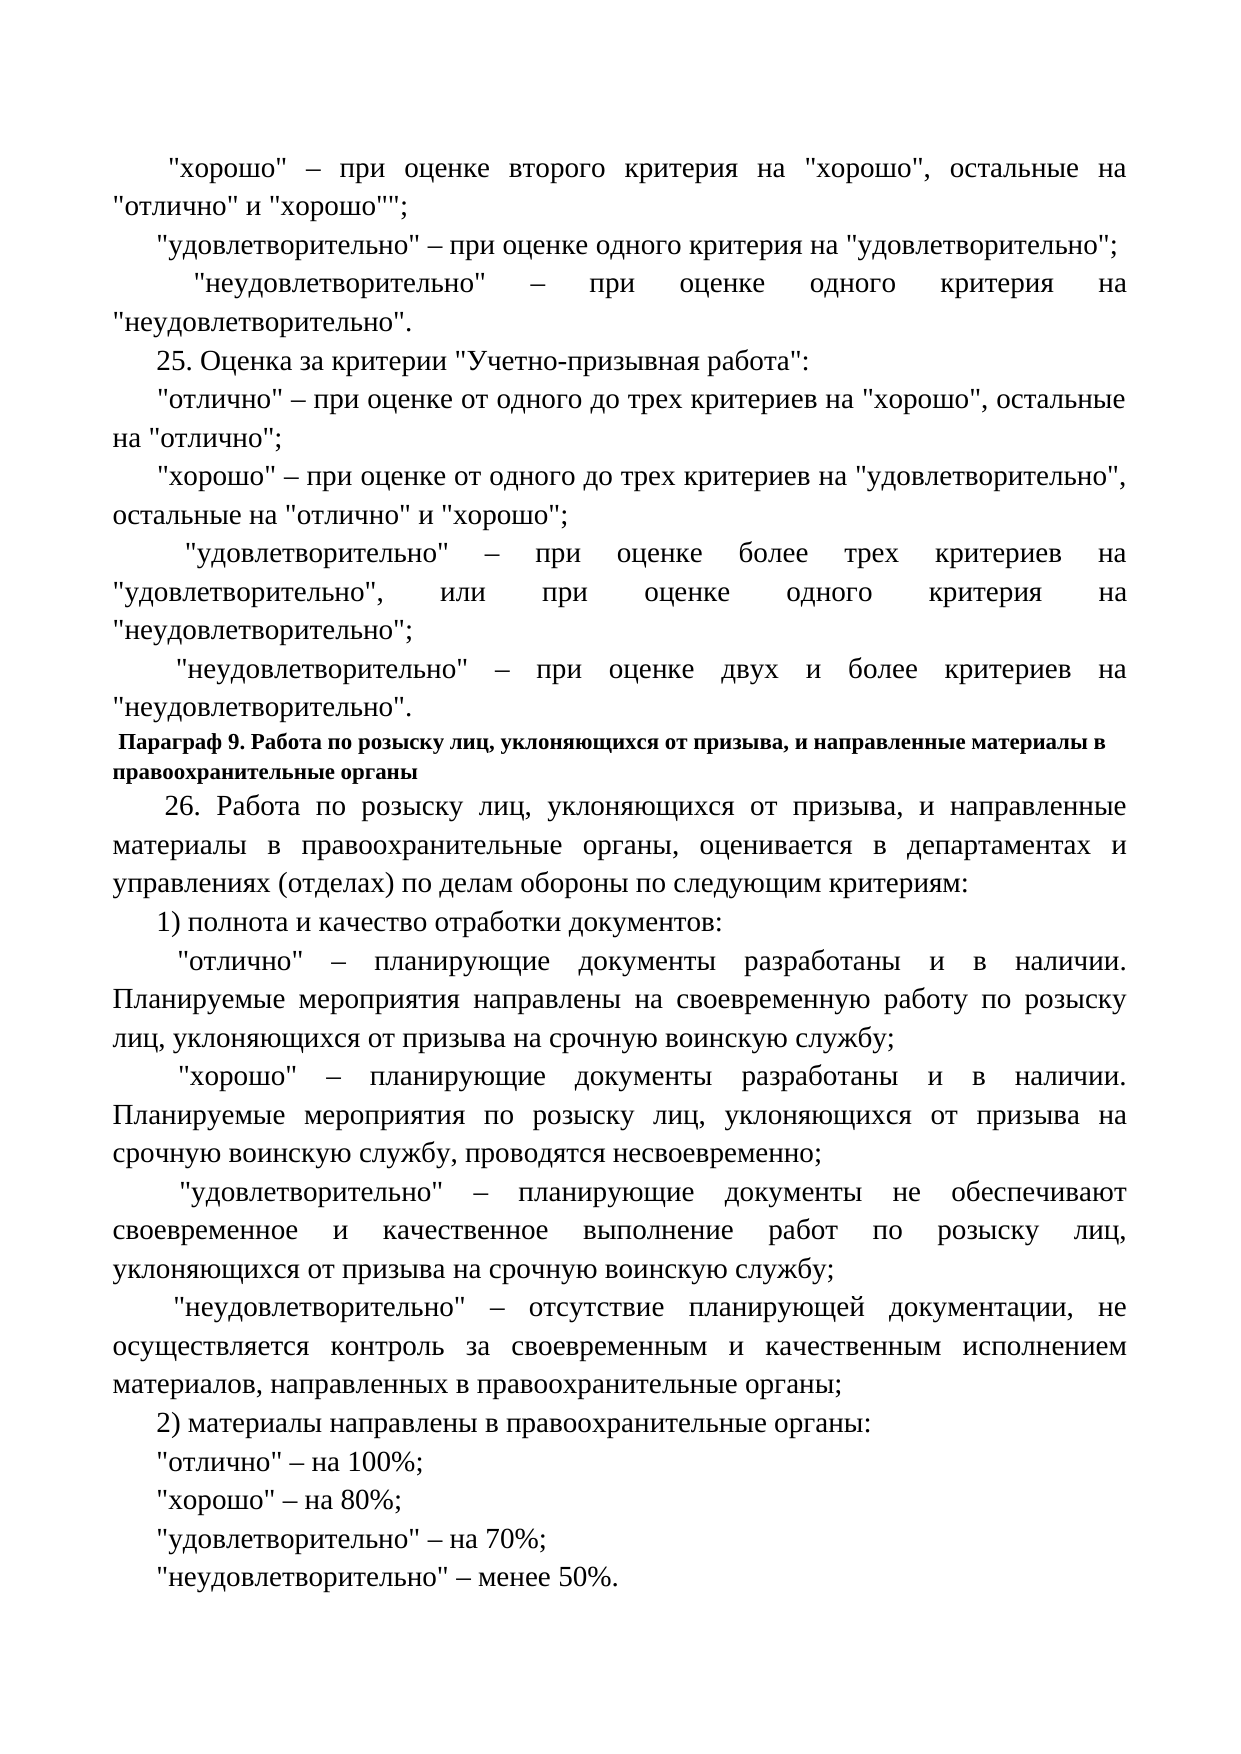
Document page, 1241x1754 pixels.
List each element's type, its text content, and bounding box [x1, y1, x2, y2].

text "неудовлетворительно" – отсутствие планирующей документации, не осуществляется контроль за своевременным и качественным исполнением материалов, направленных в правоохранительные органы; [112, 1289, 1128, 1400]
text 25. Оценка за критерии "Учетно-призывная работа": [112, 343, 1128, 376]
text "хорошо" – при оценке от одного до трех критериев на "удовлетворительно", остальные на "отлично" и "хорошо"; [112, 458, 1128, 530]
text 1) полнота и качество отработки документов: [112, 904, 1128, 938]
text 2) материалы направлены в правоохранительные органы: [112, 1405, 1128, 1439]
text "неудовлетворительно" – при оценке двух и более критериев на "неудовлетворительно". [112, 651, 1128, 723]
text "удовлетворительно" – при оценке одного критерия на "удовлетворительно"; [112, 227, 1128, 261]
text Параграф 9. Работа по розыску лиц, уклоняющихся от призыва, и направленные материалы в правоохранительные органы [112, 728, 1128, 785]
text "хорошо" – на 80%; [112, 1482, 1128, 1516]
text "неудовлетворительно" – менее 50%. [112, 1559, 1128, 1593]
text "отлично" – планирующие документы разработаны и в наличии. Планируемые мероприятия направлены на своевременную работу по розыску лиц, уклоняющихся от призыва на срочную воинскую службу; [112, 943, 1128, 1053]
text "неудовлетворительно" – при оценке одного критерия на "неудовлетворительно". [112, 266, 1128, 338]
text "удовлетворительно" – на 70%; [112, 1521, 1128, 1554]
text "отлично" – при оценке от одного до трех критериев на "хорошо", остальные на "отлично"; [112, 381, 1128, 453]
text "хорошо" – при оценке второго критерия на "хорошо", остальные на "отлично" и "хорошо""; [112, 150, 1128, 222]
text "отлично" – на 100%; [112, 1444, 1128, 1477]
text 26. Работа по розыску лиц, уклоняющихся от призыва, и направленные материалы в правоохранительные органы, оценивается в департаментах и управлениях (отделах) по делам обороны по следующим критериям: [112, 788, 1128, 899]
text "удовлетворительно" – планирующие документы не обеспечивают своевременное и качественное выполнение работ по розыску лиц, уклоняющихся от призыва на срочную воинскую службу; [112, 1174, 1128, 1284]
text "удовлетворительно" – при оценке более трех критериев на "удовлетворительно", или при оценке одного критерия на "неудовлетворительно"; [112, 535, 1128, 646]
text "хорошо" – планирующие документы разработаны и в наличии. Планируемые мероприятия по розыску лиц, уклоняющихся от призыва на срочную воинскую службу, проводятся несвоевременно; [112, 1058, 1128, 1169]
